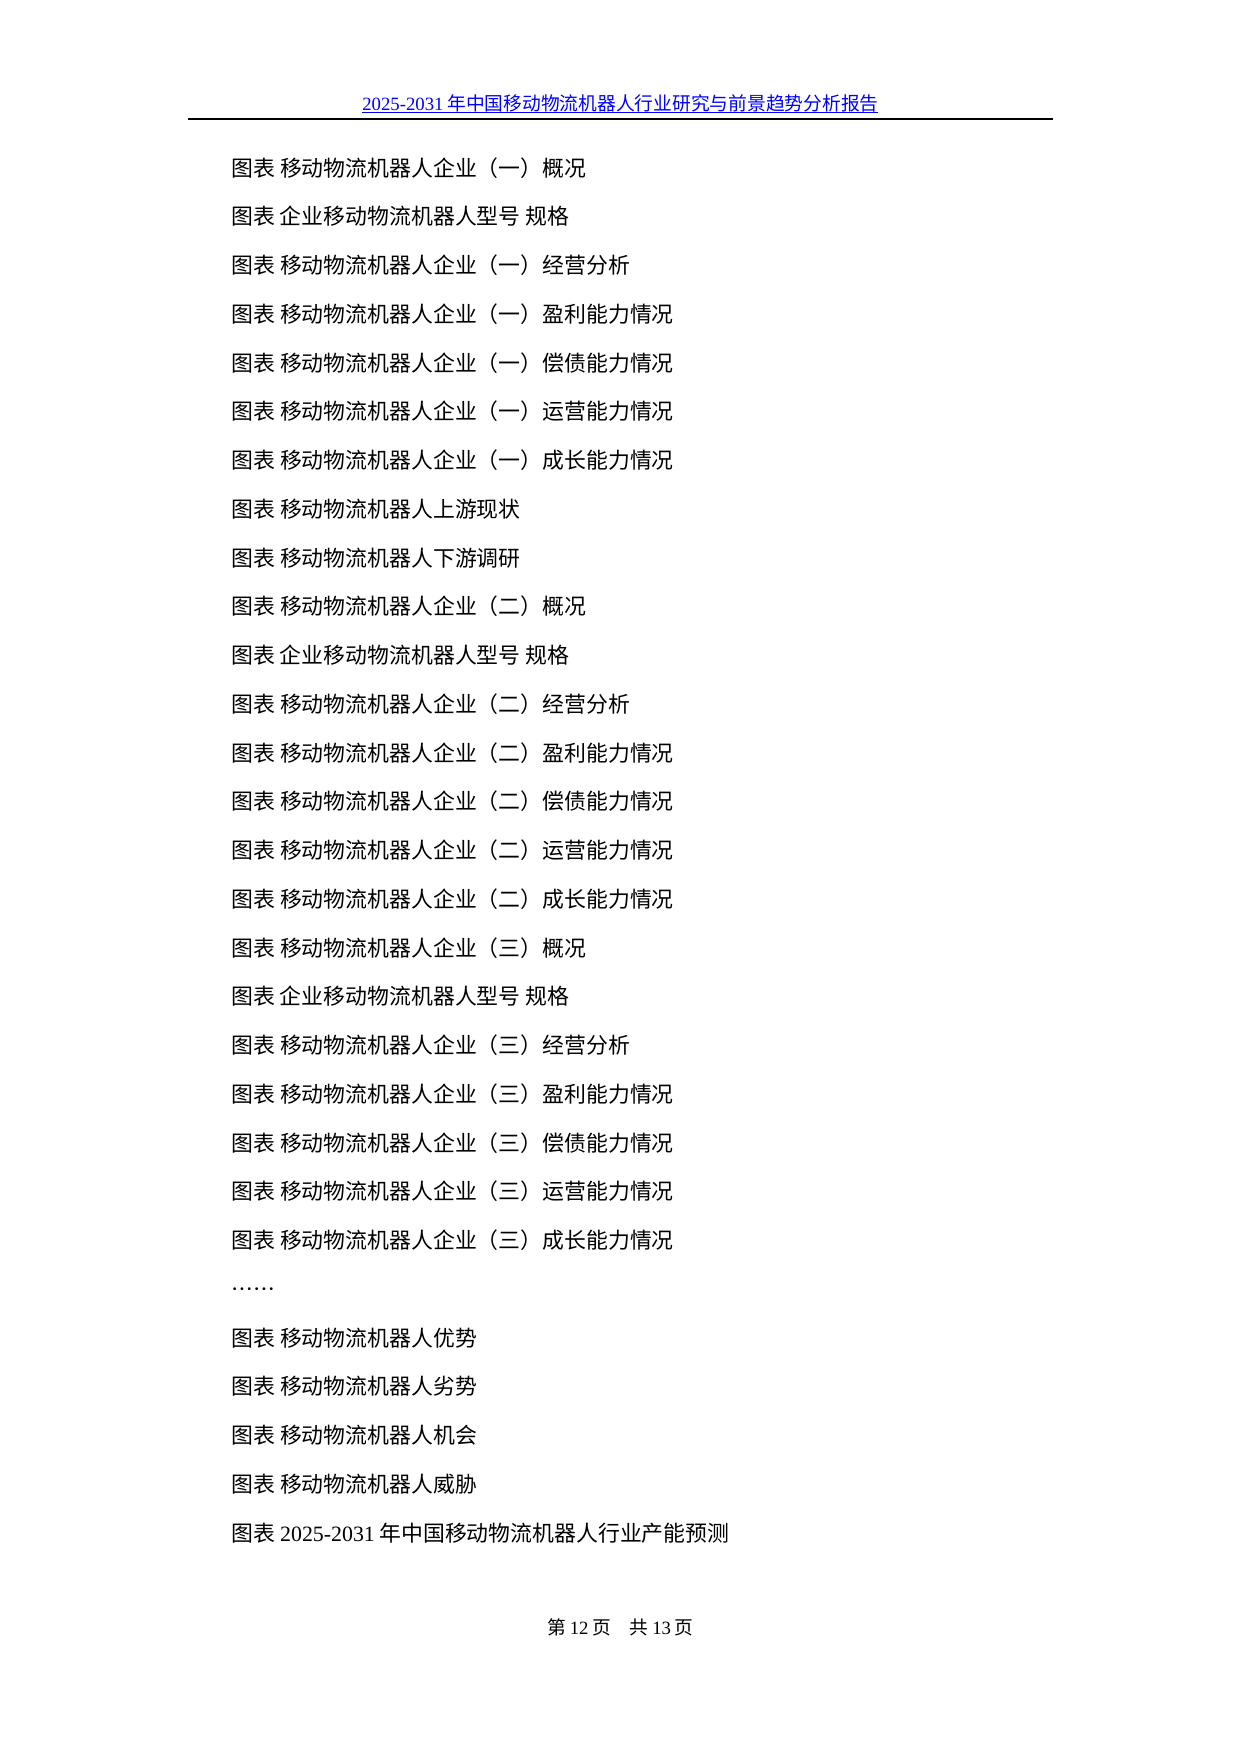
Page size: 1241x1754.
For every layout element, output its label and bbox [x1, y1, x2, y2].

text [187, 150, 1053, 1548]
